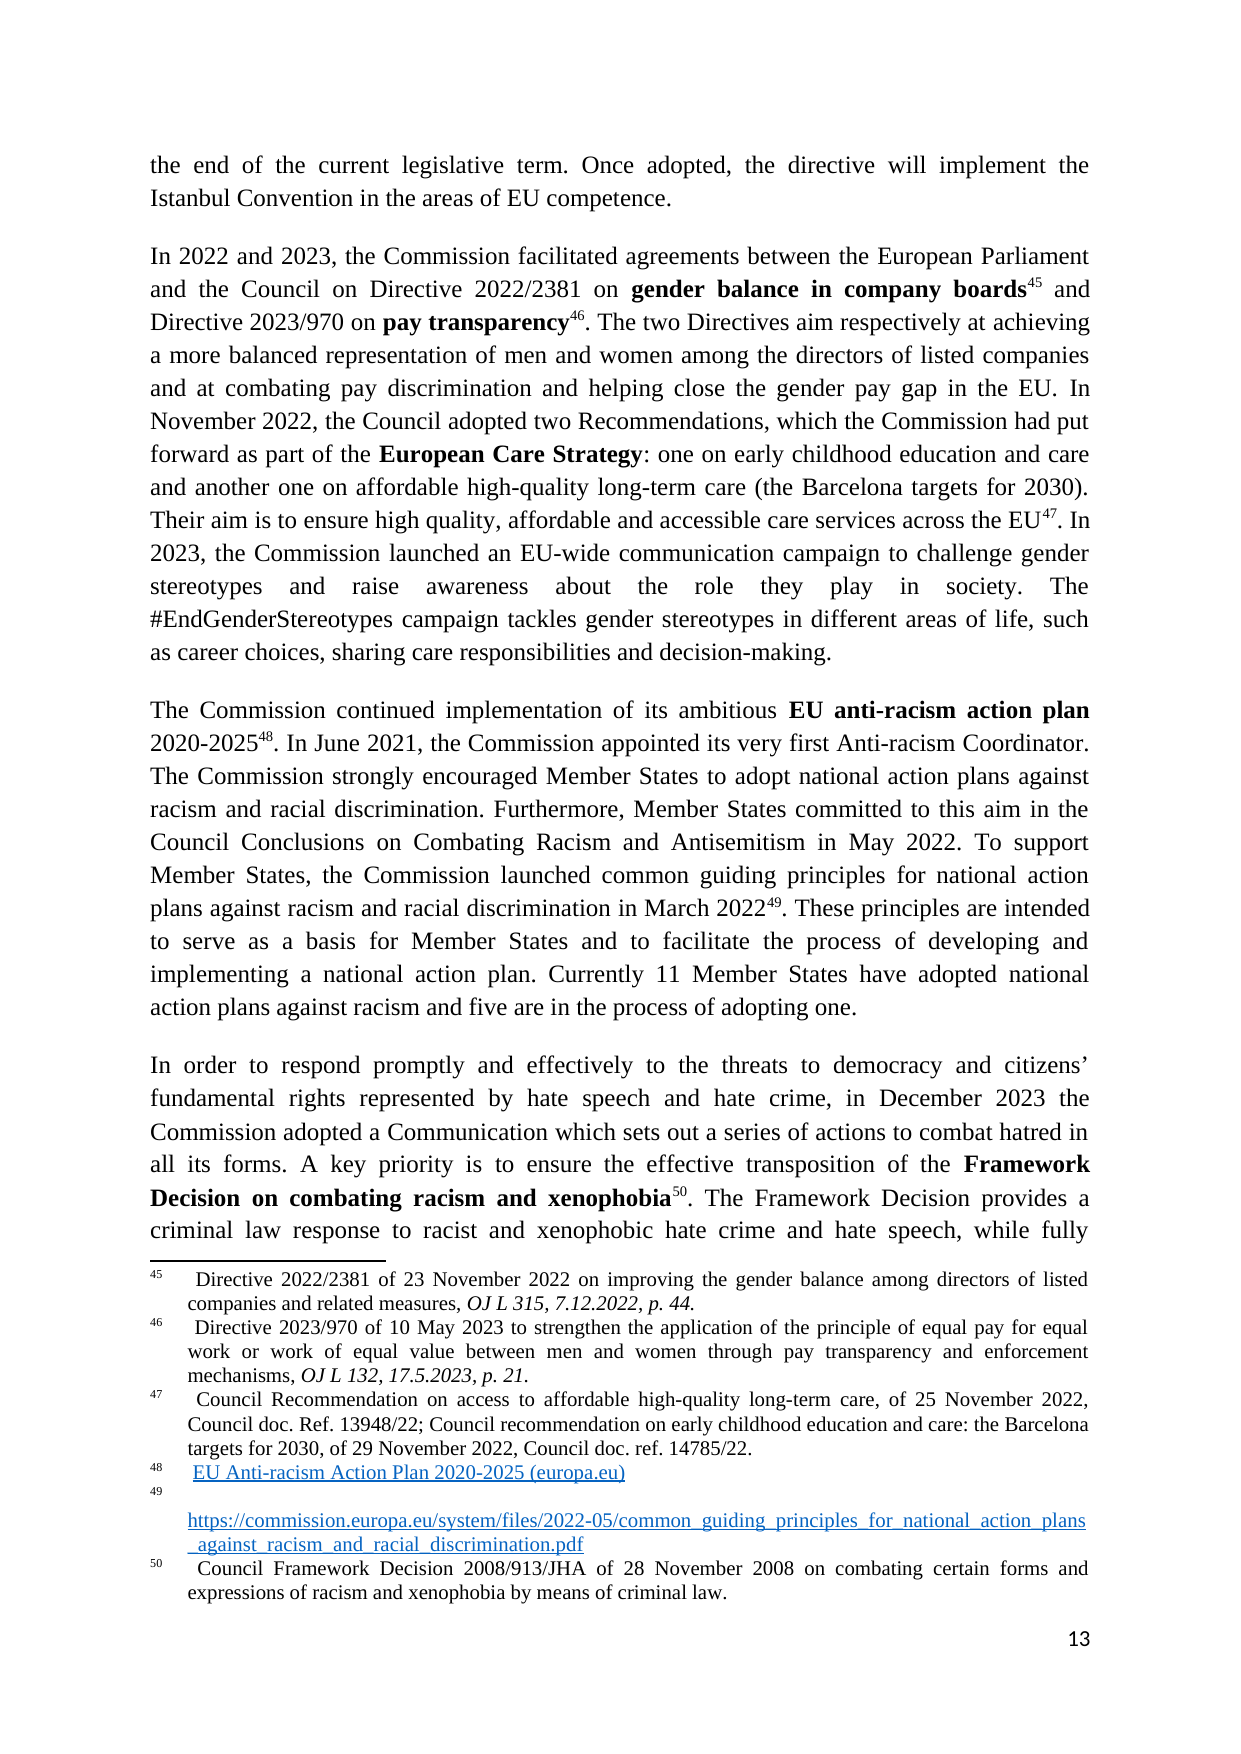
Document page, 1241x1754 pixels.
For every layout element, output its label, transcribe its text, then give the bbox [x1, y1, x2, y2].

text In 2022 and 2023, the Commission facilitated agreements between the European Parliament and the Council on Directive 2022/2381 on gender balance in company boards and Directive 2023/970 on pay transparency. The two Directives aim respectively at achieving a more balanced representation of men and women among the directors of listed companies and at combating pay discrimination and helping close the gender pay gap in the EU. In November 2022, the Council adopted two Recommendations, which the Commission had put forward as part of the European Care Strategy: one on early childhood education and care and another one on affordable high-quality long-term care (the Barcelona targets for 2030). Their aim is to ensure high quality, affordable and accessible care services across the EU. In 2023, the Commission launched an EU-wide communication campaign to challenge gender stereotypes and raise awareness about the role they play in society. The #EndGenderStereotypes campaign tackles gender stereotypes in different areas of life, such as career choices, sharing care responsibilities and decision-making. [150, 241, 1090, 666]
text The Commission continued implementation of its ambitious EU anti-racism action plan 2020-2025. In June 2021, the Commission appointed its very first Anti-racism Coordinator. The Commission strongly encouraged Member States to adopt national action plans against racism and racial discrimination. Furthermore, Member States committed to this aim in the Council Conclusions on Combating Racism and Antisemitism in May 2022. To support Member States, the Commission launched common guiding principles for national action plans against racism and racial discrimination in March 2022. These principles are intended to serve as a basis for Member States and to facilitate the process of developing and implementing a national action plan. Currently 11 Member States have adopted national action plans against racism and five are in the process of adopting one. [150, 695, 1090, 1021]
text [150, 1051, 1090, 1244]
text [150, 150, 1090, 212]
